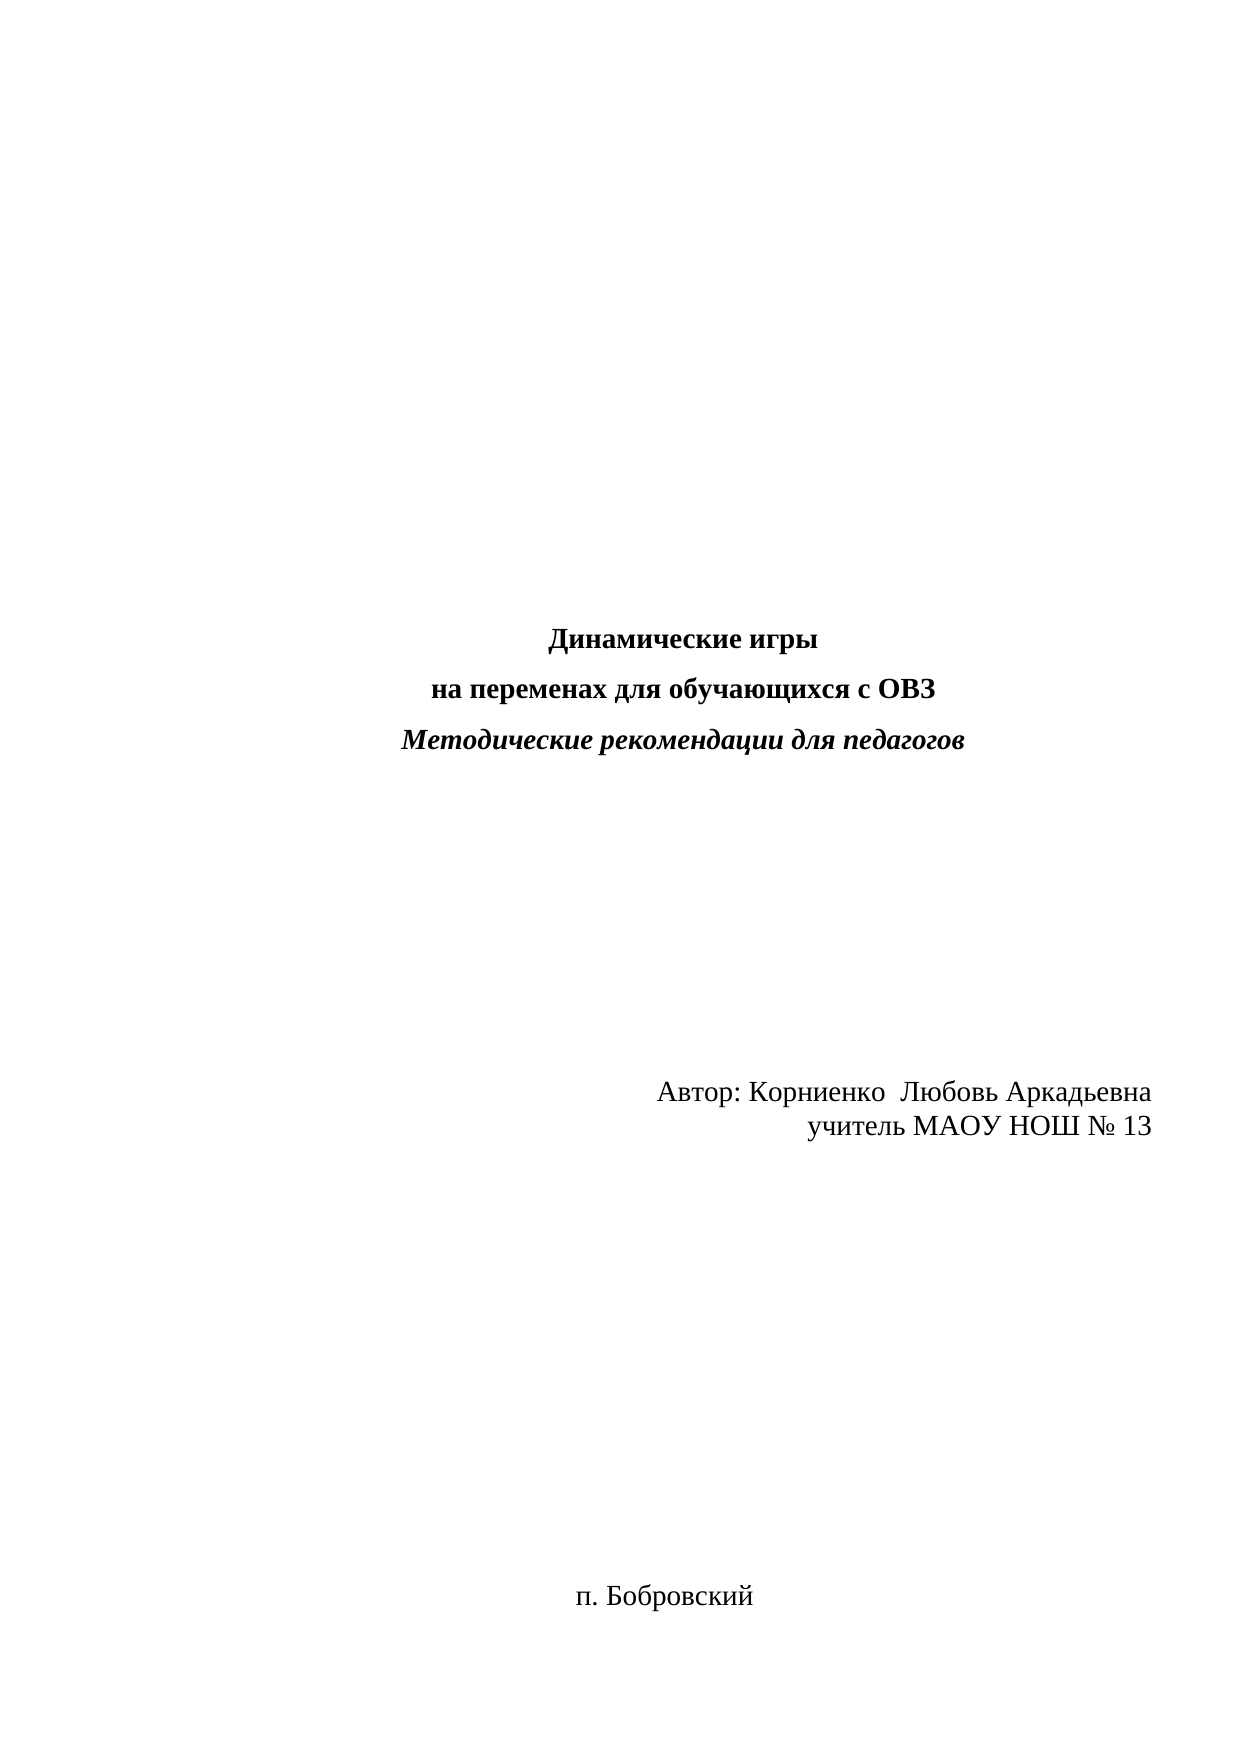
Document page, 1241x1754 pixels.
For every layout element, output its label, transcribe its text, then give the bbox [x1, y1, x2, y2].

text на переменах для обучающихся с ОВЗ [177, 672, 1152, 705]
text Автор: Корниенко Любовь Аркадьевна [177, 1074, 1152, 1108]
text учитель МАОУ НОШ № 13 [177, 1108, 1152, 1141]
text Методические рекомендации для педагогов [177, 722, 1152, 755]
text п. Бобровский [177, 1578, 1152, 1612]
text Динамические игры [177, 621, 1152, 655]
